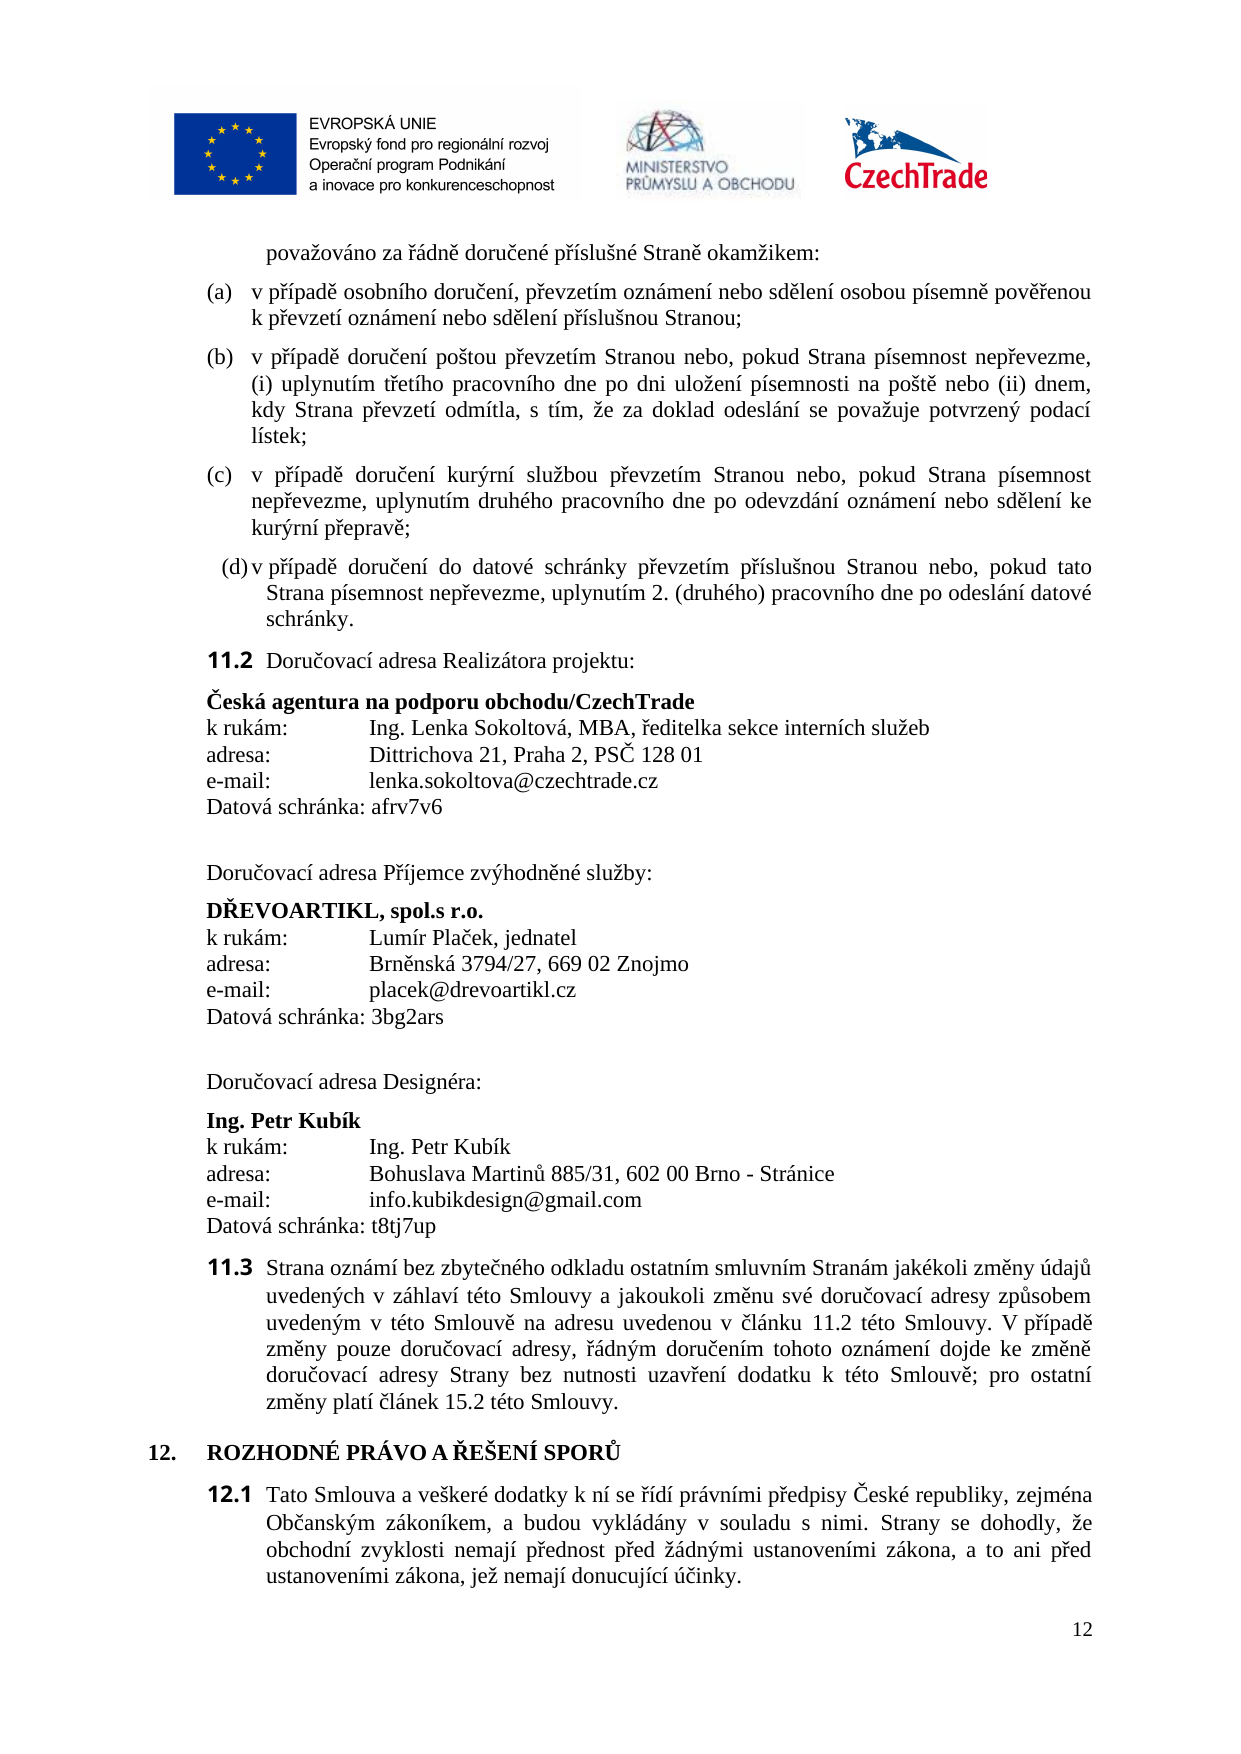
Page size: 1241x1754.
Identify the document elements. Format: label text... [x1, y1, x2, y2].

text Datová schránka: afrv7v6 [206, 793, 1093, 820]
list v případě doručení do datové schránky převzetím příslušnou Stranou nebo, pokud tato Strana písemnost nepřevezme, uplynutím 2. (druhého) pracovního dne po odeslání datové schránky. [221, 553, 1093, 632]
picture [845, 105, 988, 201]
text Doručovací adresa Příjemce zvýhodněné služby: [206, 859, 1093, 885]
text Doručovací adresa Designéra: [206, 1068, 1093, 1094]
picture [147, 86, 582, 201]
text Česká agentura na podporu obchodu/CzechTrade k rukám: Ing. Lenka Sokoltová, MBA, ředitelka sekce interních služeb adresa: Dittrichova 21, Praha 2, PSČ 128 01 e-mail: lenka.sokoltova@czechtrade.cz [206, 688, 1093, 793]
list Tato Smlouva a veškeré dodatky k ní se řídí právními předpisy České republiky, zejména Občanským zákoníkem, a budou vykládány v souladu s nimi. Strany se dohodly, že obchodní zvyklosti nemají přednost před žádnými ustanoveními zákona, a to ani před ustanoveními zákona, jež nemají donucující účinky. [207, 1478, 1093, 1588]
list v případě doručení kurýrní službou převzetím Stranou nebo, pokud Strana písemnost nepřevezme, uplynutím druhého pracovního dne po odevzdání oznámení nebo sdělení ke kurýrní přepravě; [207, 461, 1093, 540]
picture [616, 100, 805, 201]
list v případě doručení poštou převzetím Stranou nebo, pokud Strana písemnost nepřevezme, (i) uplynutím třetího pracovního dne po dni uložení písemnosti na poště nebo (ii) dnem, kdy Strana převzetí odmítla, s tím, že za doklad odeslání se považuje potvrzený podací lístek; [207, 343, 1093, 449]
list v případě osobního doručení, převzetím oznámení nebo sdělení osobou písemně pověřenou k převzetí oznámení nebo sdělení příslušnou Stranou; [207, 278, 1093, 331]
text Ing. Petr Kubík k rukám: Ing. Petr Kubík adresa: Bohuslava Martinů 885/31, 602 00 Brno - Stránice e-mail: info.kubikdesign@gmail.com [206, 1107, 1093, 1212]
list Doručovací adresa Realizátora projektu: [207, 644, 1093, 676]
text Datová schránka: 3bg2ars [206, 1003, 1093, 1029]
text Datová schránka: t8tj7up [206, 1212, 1093, 1239]
text DŘEVOARTIKL, spol.s r.o. k rukám: Lumír Plaček, jednatel adresa: Brněnská 3794/27, 669 02 Znojmo e-mail: placek@drevoartikl.cz [206, 897, 1093, 1003]
list Strana oznámí bez zbytečného odkladu ostatním smluvním Stranám jakékoli změny údajů uvedených v záhlaví této Smlouvy a jakoukoli změnu své doručovací adresy způsobem uvedeným v této Smlouvě na adresu uvedenou v článku 11.2 této Smlouvy. V případě změny pouze doručovací adresy, řádným doručením tohoto oznámení dojde ke změně doručovací adresy Strany bez nutnosti uzavření dodatku k této Smlouvě; pro ostatní změny platí článek 15.2 této Smlouvy. [207, 1251, 1093, 1414]
subtitle rozhodné právo a řešení sporů [148, 1439, 1093, 1466]
